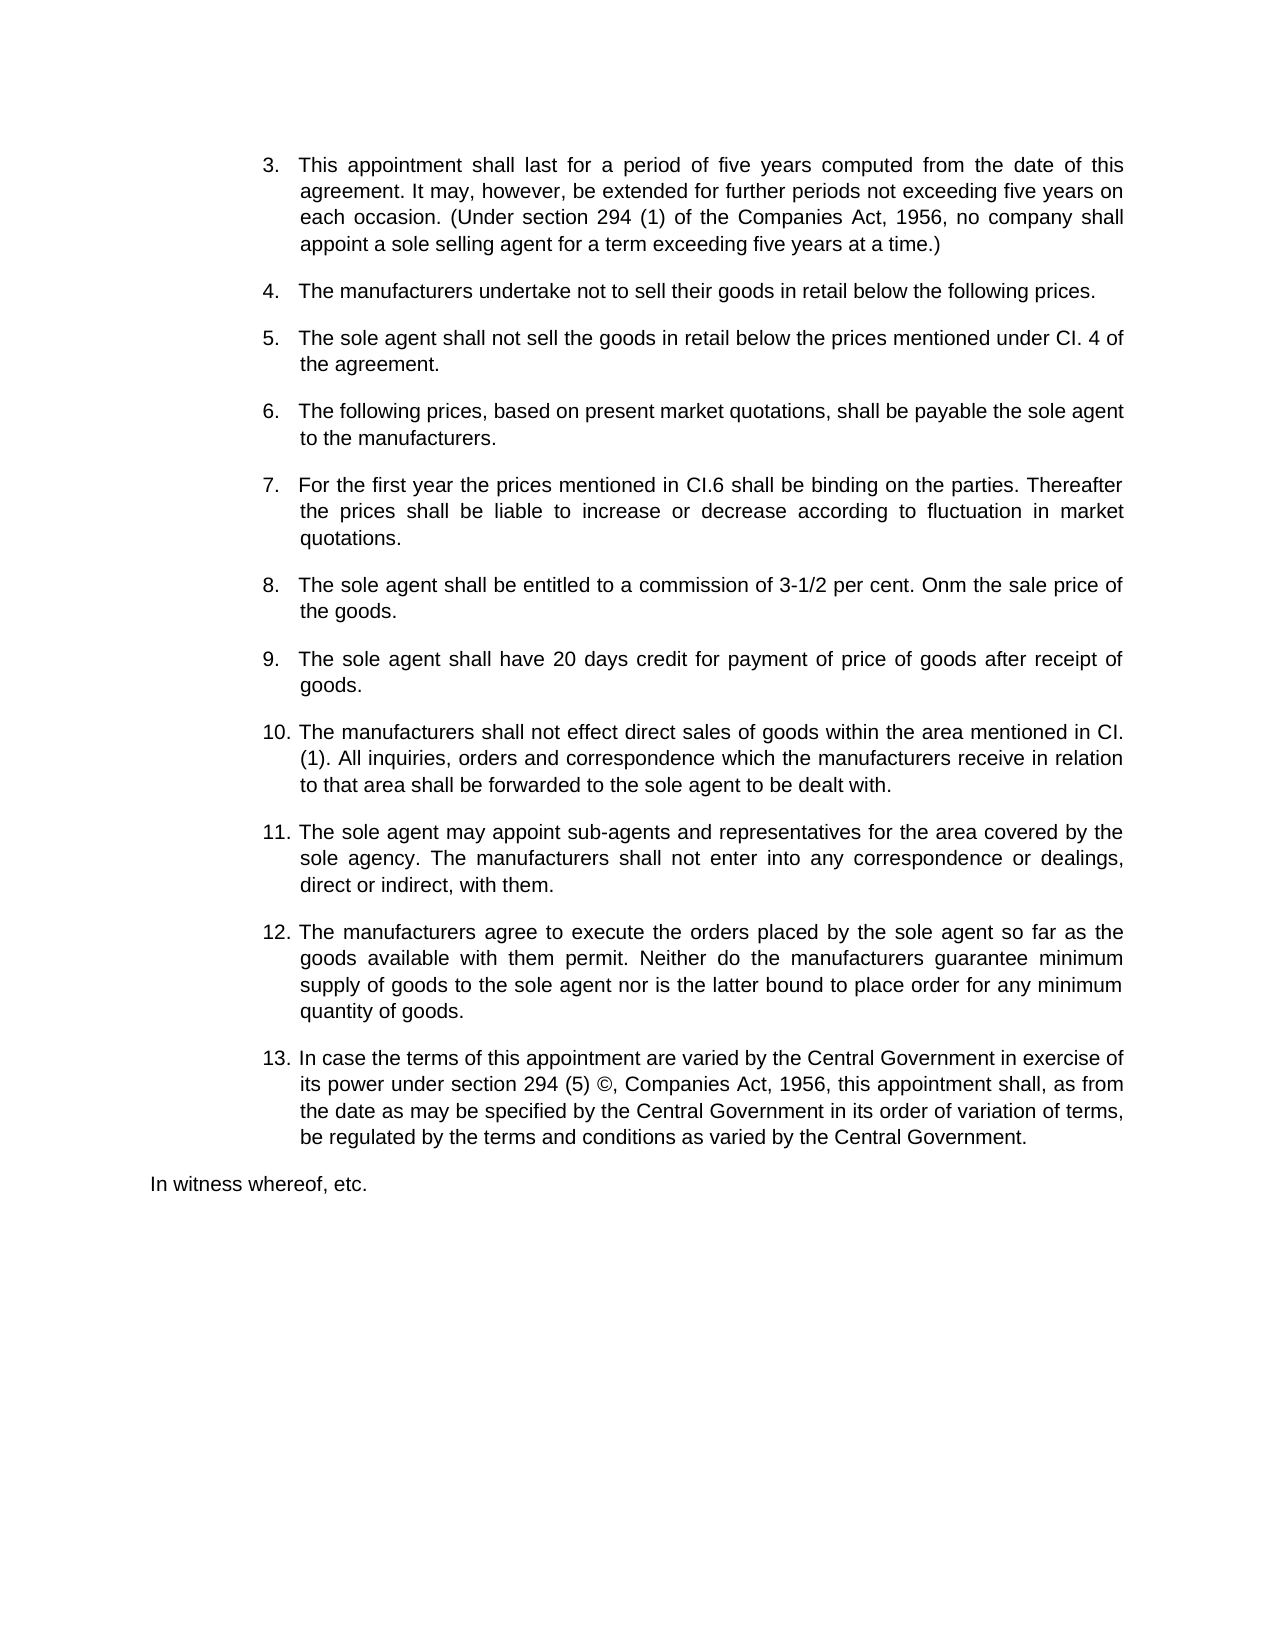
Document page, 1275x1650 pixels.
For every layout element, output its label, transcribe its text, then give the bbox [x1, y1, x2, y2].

text 5. The sole agent shall not sell the goods in retail below the prices mentioned under CI. 4 of the agreement. [262, 323, 1125, 376]
text 8. The sole agent shall be entitled to a commission of 3-1/2 per cent. Onm the sale price of the goods. [262, 570, 1125, 623]
text 11. The sole agent may appoint sub-agents and representatives for the area covered by the sole agency. The manufacturers shall not enter into any correspondence or dealings, direct or indirect, with them. [262, 817, 1125, 896]
text 9. The sole agent shall have 20 days credit for payment of price of goods after receipt of goods. [262, 644, 1125, 697]
text 4. The manufacturers undertake not to sell their goods in retail below the following prices. [262, 276, 1125, 303]
text 10. The manufacturers shall not effect direct sales of goods within the area mentioned in CI. (1). All inquiries, orders and correspondence which the manufacturers receive in relation to that area shall be forwarded to the sole agent to be dealt with. [262, 717, 1125, 797]
text 13. In case the terms of this appointment are varied by the Central Government in exercise of its power under section 294 (5) ©, Companies Act, 1956, this appointment shall, as from the date as may be specified by the Central Government in its order of variation of terms, be regulated by the terms and conditions as varied by the Central Government. [262, 1043, 1125, 1149]
text 6. The following prices, based on present market quotations, shall be payable the sole agent to the manufacturers. [262, 397, 1125, 450]
text 12. The manufacturers agree to execute the orders placed by the sole agent so far as the goods available with them permit. Neither do the manufacturers guarantee minimum supply of goods to the sole agent nor is the latter bound to place order for any minimum quantity of goods. [262, 917, 1125, 1023]
text In witness whereof, etc. [150, 1170, 1125, 1196]
text 7. For the first year the prices mentioned in CI.6 shall be binding on the parties. Thereafter the prices shall be liable to increase or decrease according to fluctuation in market quotations. [262, 471, 1125, 549]
text 3. This appointment shall last for a period of five years computed from the date of this agreement. It may, however, be extended for further periods not exceeding five years on each occasion. (Under section 294 (1) of the Companies Act, 1956, no company shall appoint a sole selling agent for a term exceeding five years at a time.) [262, 150, 1125, 255]
